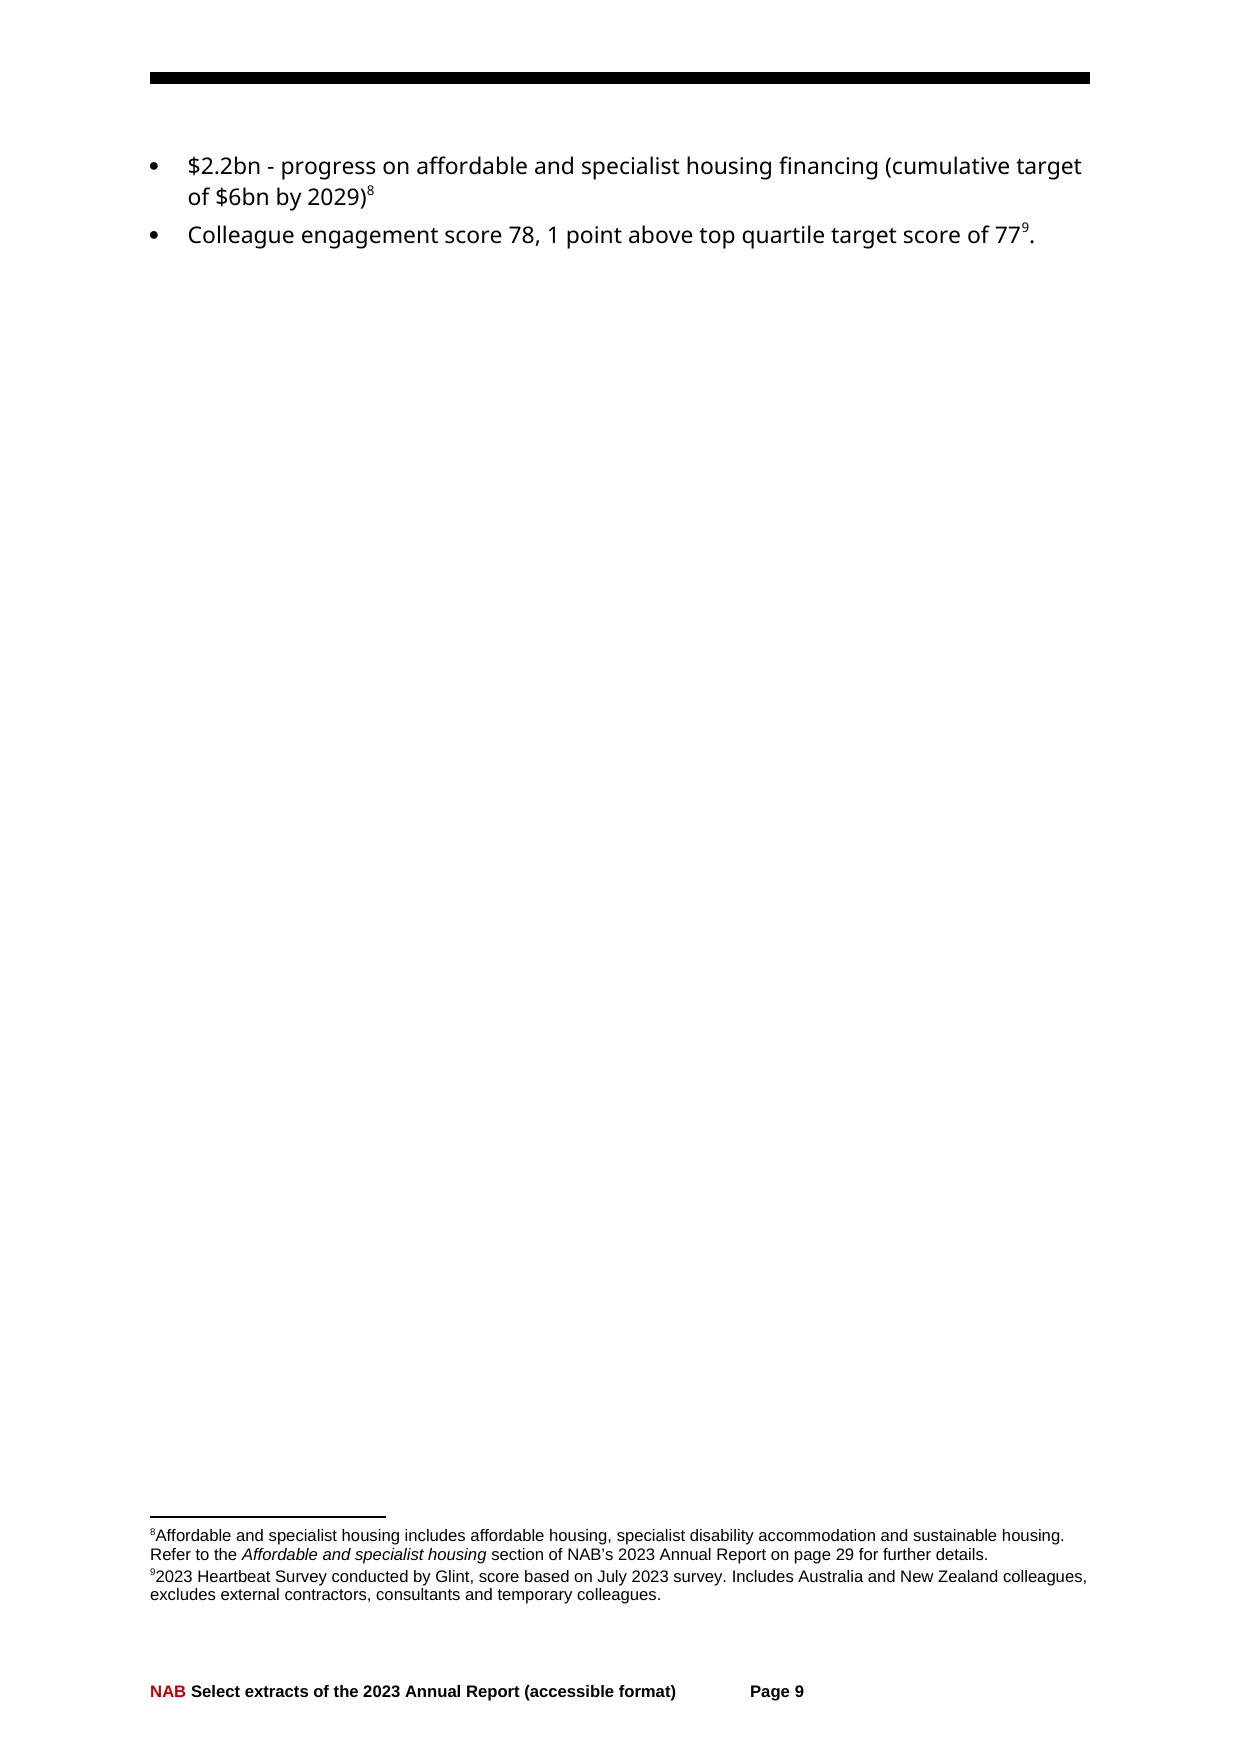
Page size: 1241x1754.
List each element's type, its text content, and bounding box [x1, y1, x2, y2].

list $2.2bn - progress on affordable and specialist housing financing (cumulative target of $6bn by 2029) [150, 150, 1090, 212]
list Colleague engagement score 78, 1 point above top quartile target score of 77. [150, 219, 1090, 250]
